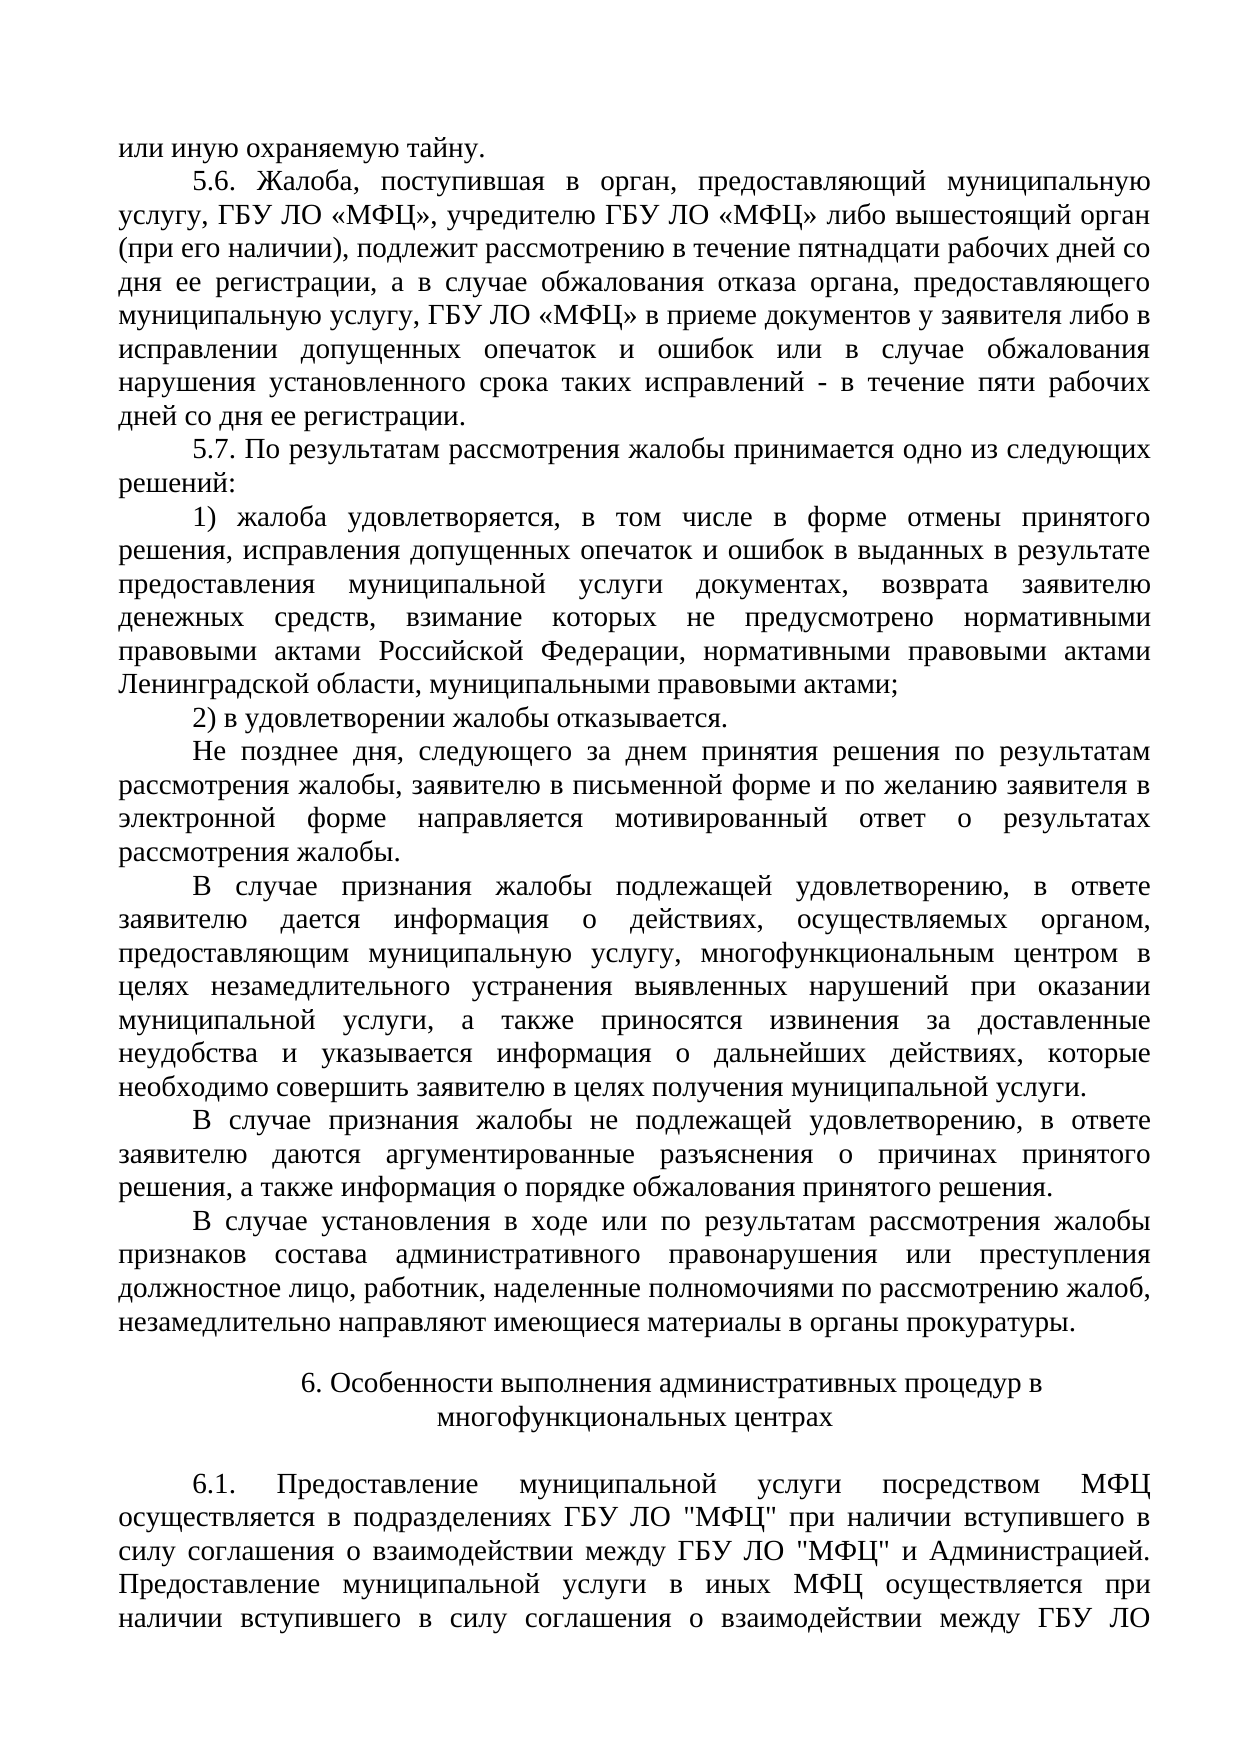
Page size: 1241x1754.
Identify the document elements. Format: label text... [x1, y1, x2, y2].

text 1) жалоба удовлетворяется, в том числе в форме отмены принятого решения, исправления допущенных опечаток и ошибок в выданных в результате предоставления муниципальной услуги документах, возврата заявителю денежных средств, взимание которых не предусмотрено нормативными правовыми актами Российской Федерации, нормативными правовыми актами Ленинградской области, муниципальными правовыми актами; [118, 499, 1152, 700]
text 2) в удовлетворении жалобы отказывается. [118, 700, 1152, 733]
text 6. Особенности выполнения административных процедур в многофункциональных центрах [118, 1365, 1152, 1432]
text 5.6. Жалоба, поступившая в орган, предоставляющий муниципальную услугу, ГБУ ЛО «МФЦ», учредителю ГБУ ЛО «МФЦ» либо вышестоящий орган (при его наличии), подлежит рассмотрению в течение пятнадцати рабочих дней со дня ее регистрации, а в случае обжалования отказа органа, предоставляющего муниципальную услугу, ГБУ ЛО «МФЦ» в приеме документов у заявителя либо в исправлении допущенных опечаток и ошибок или в случае обжалования нарушения установленного срока таких исправлений - в течение пяти рабочих дней со дня ее регистрации. [118, 163, 1152, 432]
text 5.7. По результатам рассмотрения жалобы принимается одно из следующих решений: [118, 432, 1152, 499]
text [118, 130, 1152, 163]
text В случае установления в ходе или по результатам рассмотрения жалобы признаков состава административного правонарушения или преступления должностное лицо, работник, наделенные полномочиями по рассмотрению жалоб, незамедлительно направляют имеющиеся материалы в органы прокуратуры. [118, 1203, 1152, 1337]
text Не позднее дня, следующего за днем принятия решения по результатам рассмотрения жалобы, заявителю в письменной форме и по желанию заявителя в электронной форме направляется мотивированный ответ о результатах рассмотрения жалобы. [118, 733, 1152, 868]
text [118, 1466, 1152, 1634]
text В случае признания жалобы подлежащей удовлетворению, в ответе заявителю дается информация о действиях, осуществляемых органом, предоставляющим муниципальную услугу, многофункциональным центром в целях незамедлительного устранения выявленных нарушений при оказании муниципальной услуги, а также приносятся извинения за доставленные неудобства и указывается информация о дальнейших действиях, которые необходимо совершить заявителю в целях получения муниципальной услуги. [118, 868, 1152, 1102]
text В случае признания жалобы не подлежащей удовлетворению, в ответе заявителю даются аргументированные разъяснения о причинах принятого решения, а также информация о порядке обжалования принятого решения. [118, 1102, 1152, 1203]
